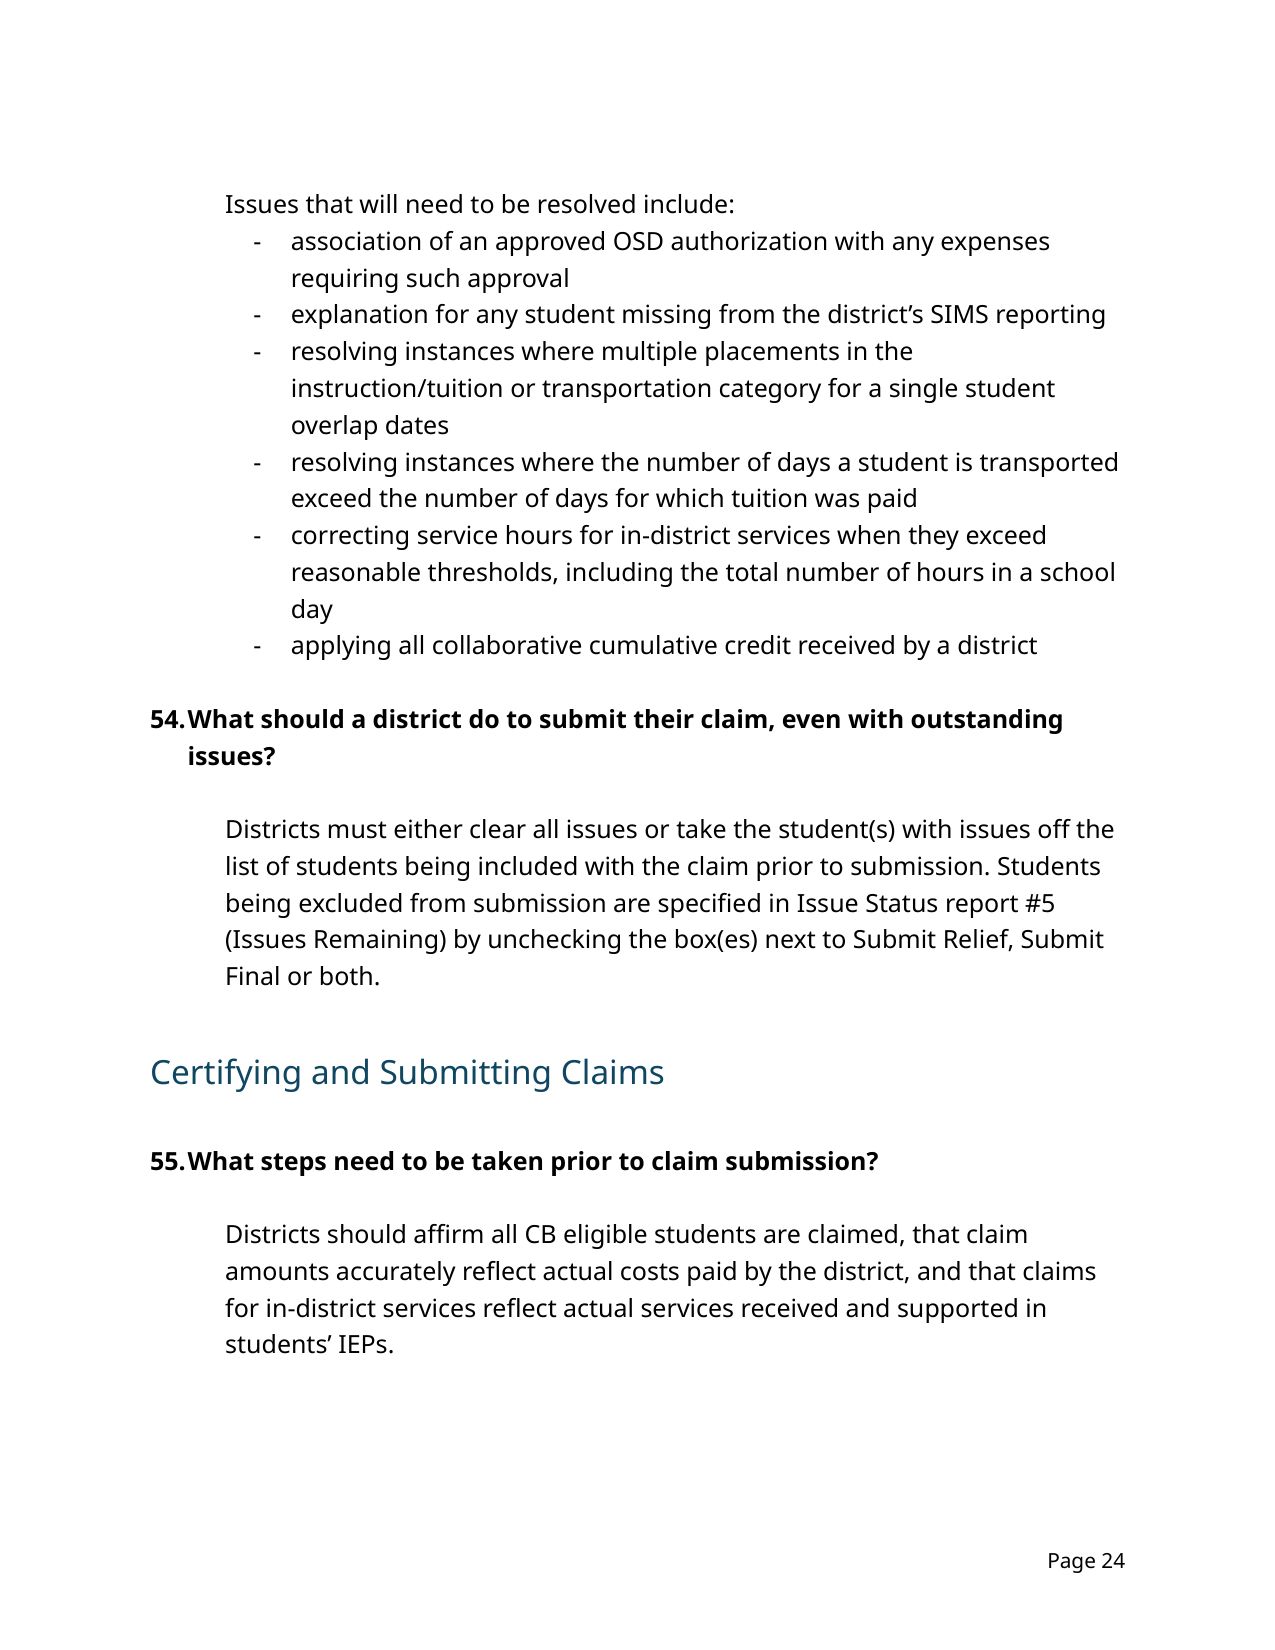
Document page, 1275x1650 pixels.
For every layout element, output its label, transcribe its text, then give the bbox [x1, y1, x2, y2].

list applying all collaborative cumulative credit received by a district [253, 628, 1125, 662]
list resolving instances where multiple placements in the instruction/tuition or transportation category for a single student overlap dates [253, 334, 1125, 441]
list correcting service hours for in-district services when they exceed reasonable thresholds, including the total number of hours in a school day [253, 518, 1125, 625]
text What steps need to be taken prior to claim submission? [150, 1143, 1125, 1177]
list resolving instances where the number of days a student is transported exceed the number of days for which tuition was paid [253, 444, 1125, 515]
subtitle Certifying and Submitting Claims [150, 1049, 1125, 1094]
text What should a district do to submit their claim, even with outstanding issues? [150, 702, 1125, 772]
text Districts should affirm all CB eligible students are claimed, that claim amounts accurately reflect actual costs paid by the district, and that claims for in-district services reflect actual services received and supported in students’ IEPs. [225, 1217, 1125, 1361]
text Districts must either clear all issues or take the student(s) with issues off the list of students being included with the claim prior to submission. Students being excluded from submission are specified in Issue Status report #5 (Issues Remaining) by unchecking the box(es) next to Submit Relief, Submit Final or both. [225, 812, 1125, 993]
list association of an approved OSD authorization with any expenses requiring such approval [253, 223, 1125, 294]
text Issues that will need to be resolved include: [225, 187, 1125, 221]
list explanation for any student missing from the district’s SIMS reporting [253, 297, 1125, 331]
